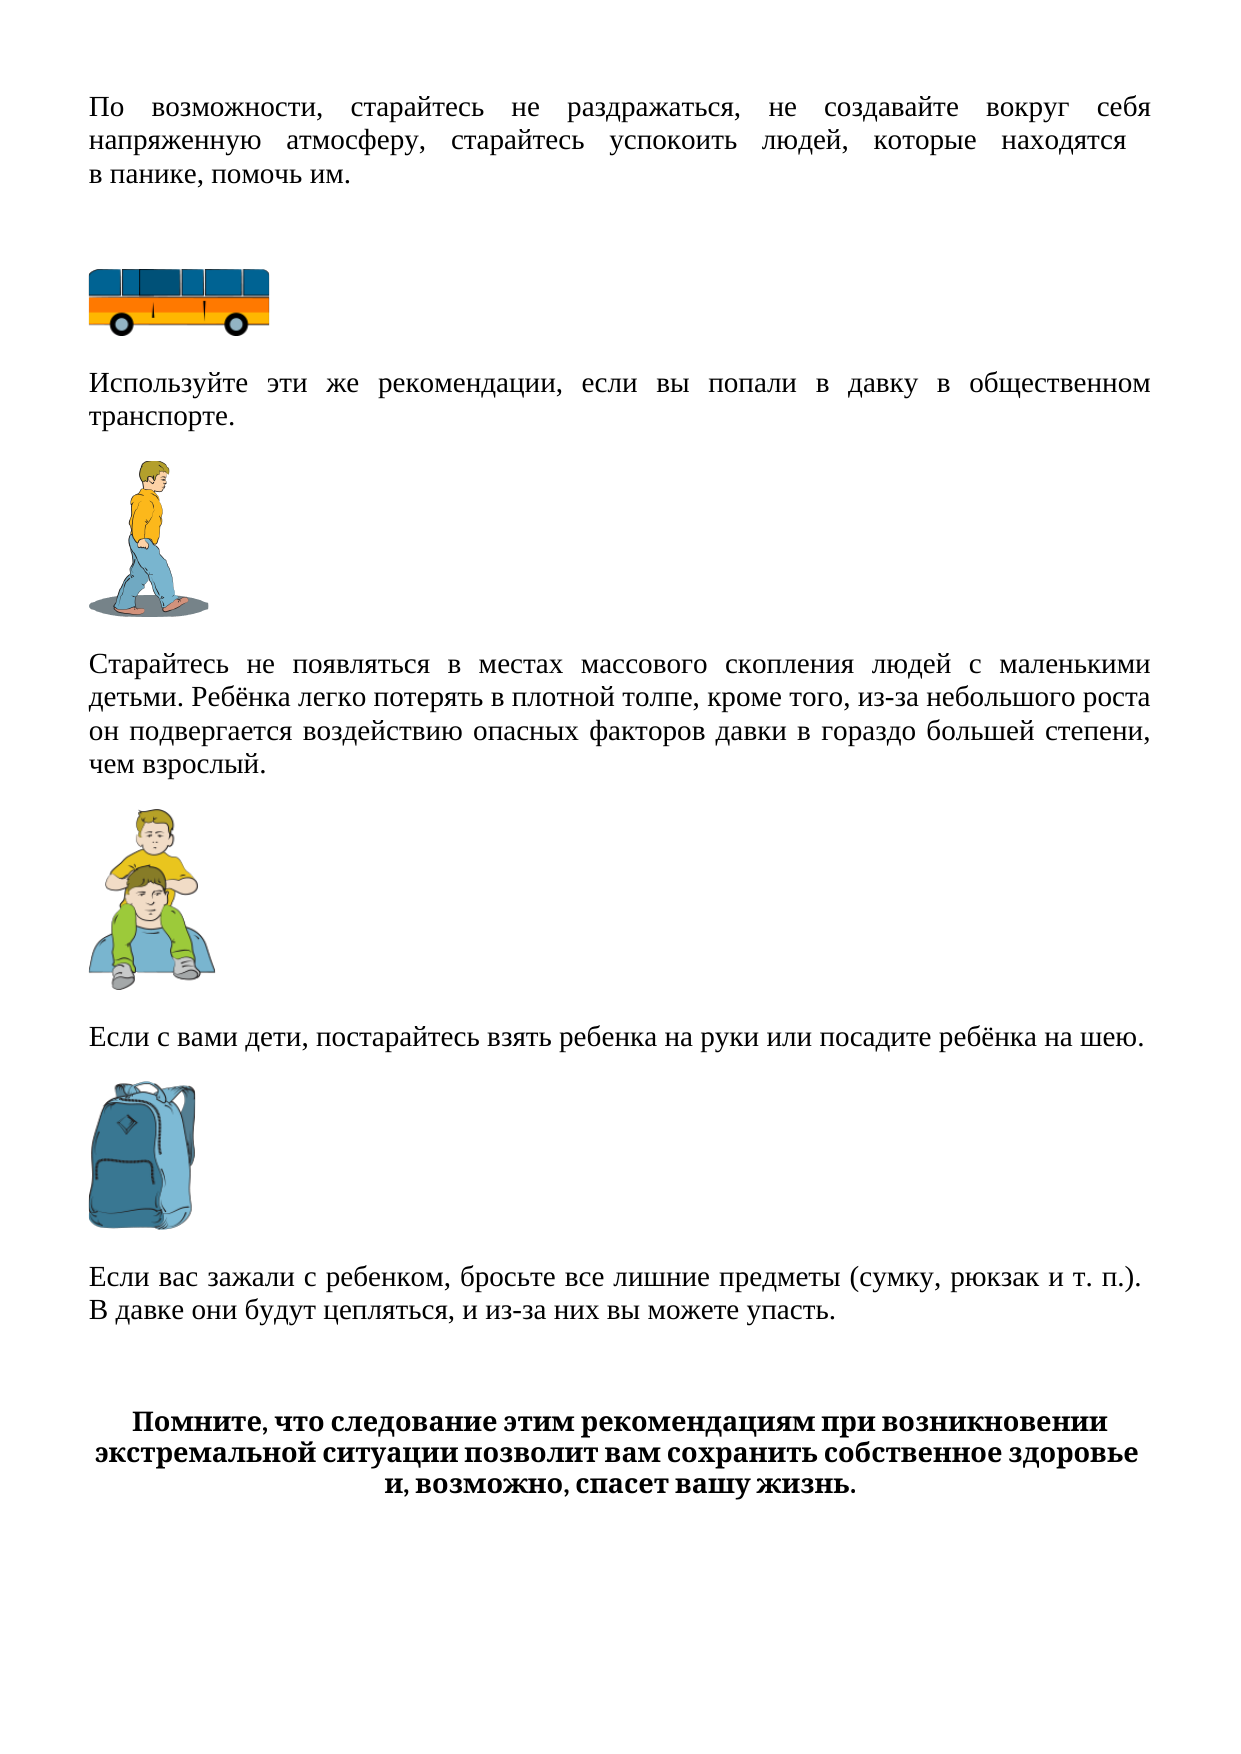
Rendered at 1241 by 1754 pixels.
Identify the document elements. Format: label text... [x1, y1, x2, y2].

text Старайтесь не появляться в местах массового скопления людей с маленькими детьми. Ребёнка легко потерять в плотной толпе, кроме того, из-за небольшого роста он подвергается воздействию опасных факторов давки в гораздо большей степени, чем взрослый. [89, 646, 1152, 780]
text Если вас зажали с ребенком, бросьте все лишние предметы (сумку, рюкзак и т. п.). В давке они будут цепляться, и из-за них вы можете упасть. [89, 1259, 1152, 1326]
text Если с вами дети, постарайтесь взять ребенка на руки или посадите ребёнка на шею. [89, 1019, 1152, 1052]
picture [88, 461, 209, 617]
picture [88, 809, 216, 990]
picture [88, 1081, 195, 1230]
text По возможности, старайтесь не раздражаться, не создавайте вокруг себя напряженную атмосферу, старайтесь успокоить людей, которые находятся в панике, помочь им. [89, 89, 1152, 189]
text Используйте эти же рекомендации, если вы попали в давку в общественном транспорте. [89, 365, 1152, 432]
picture [88, 269, 270, 336]
picture [88, 269, 95, 275]
subtitle Помните, что следование этим рекомендациям при возникновении экстремальной ситуации позволит вам сохранить собственное здоровье и, возможно, спасет вашу жизнь. [89, 1407, 1152, 1500]
